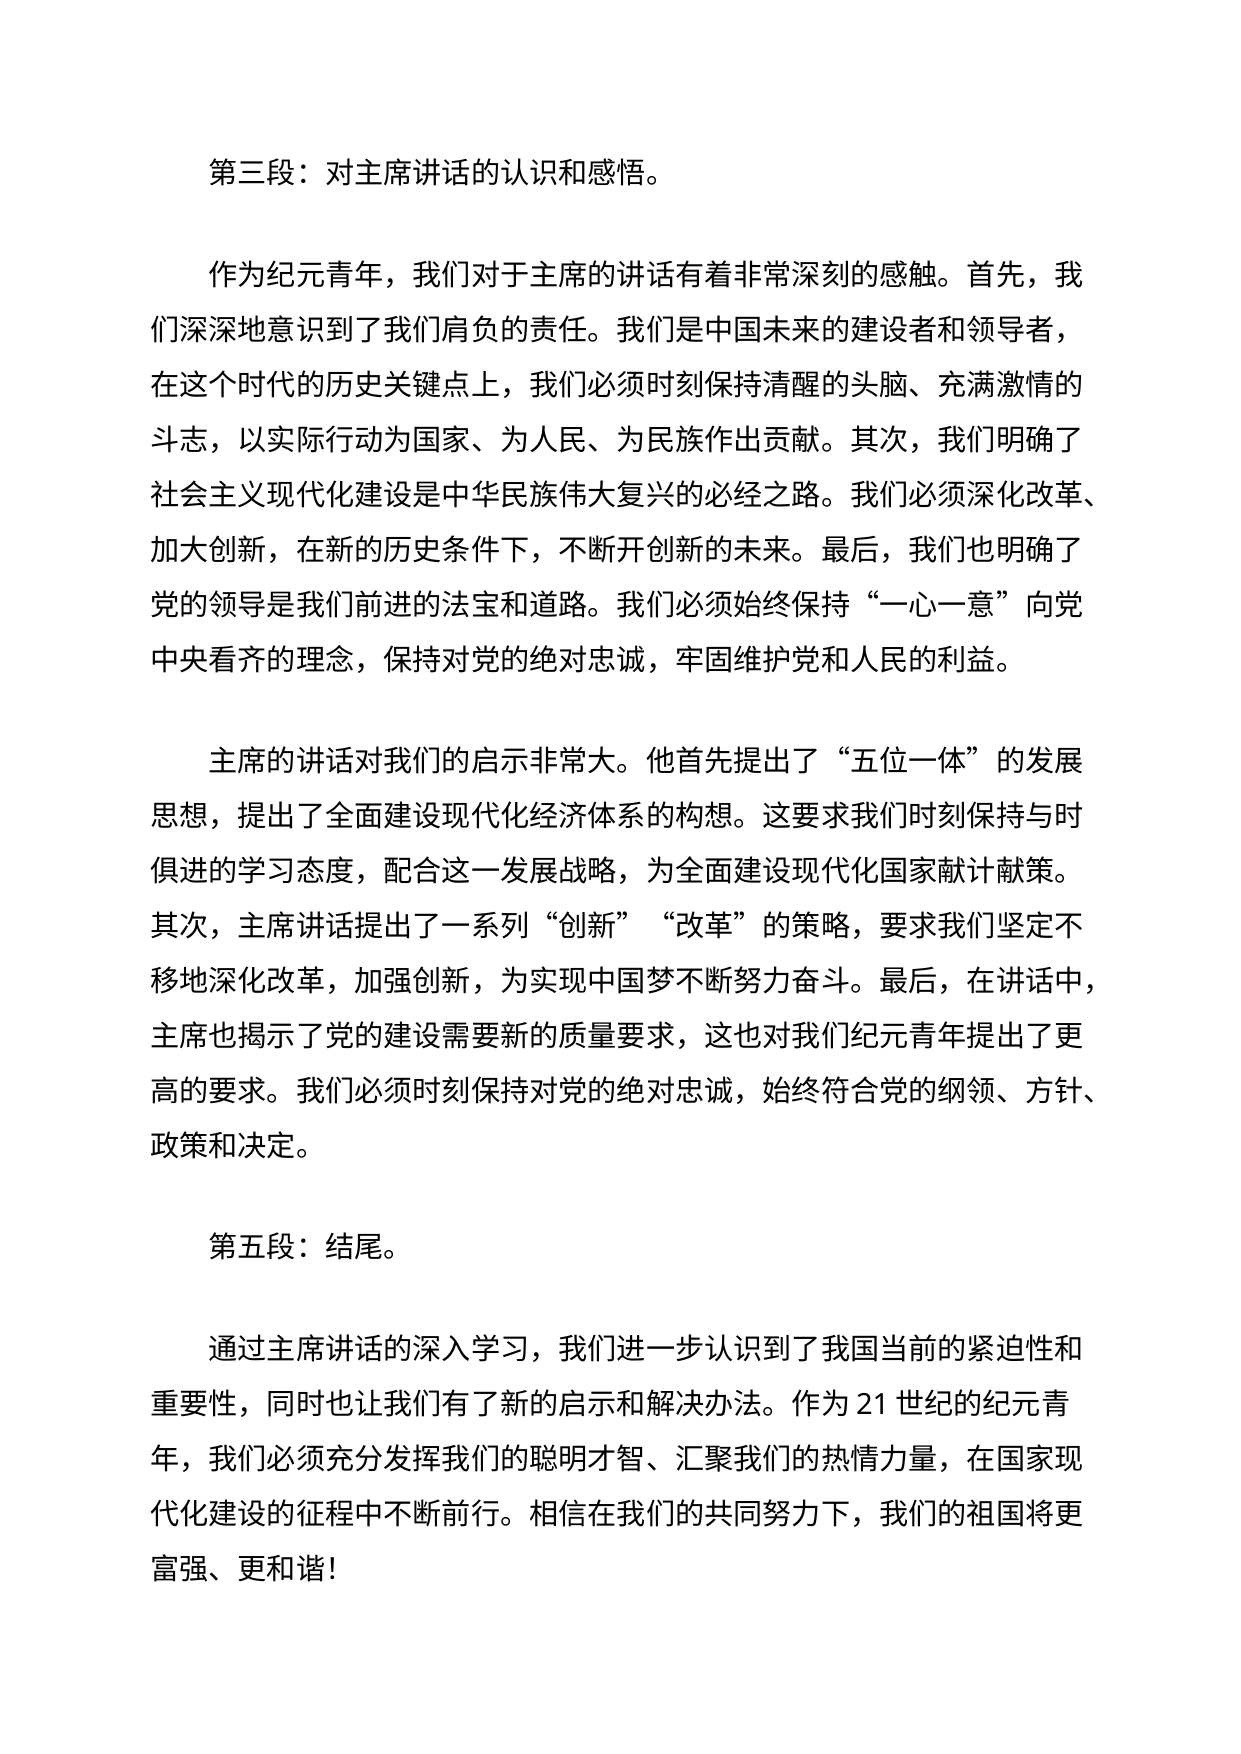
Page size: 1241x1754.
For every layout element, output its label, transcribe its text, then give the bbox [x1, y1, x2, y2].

text 通过主席讲话的深入学习，我们进一步认识到了我国当前的紧迫性和重要性，同时也让我们有了新的启示和解决办法。作为21世纪的纪元青年，我们必须充分发挥我们的聪明才智、汇聚我们的热情力量，在国家现代化建设的征程中不断前行。相信在我们的共同努力下，我们的祖国将更富强、更和谐！ [150, 1326, 1090, 1588]
text 第五段：结尾。 [150, 1224, 1090, 1266]
text 第三段：对主席讲话的认识和感悟。 [150, 150, 1090, 192]
text 主席的讲话对我们的启示非常大。他首先提出了“五位一体”的发展思想，提出了全面建设现代化经济体系的构想。这要求我们时刻保持与时俱进的学习态度，配合这一发展战略，为全面建设现代化国家献计献策。其次，主席讲话提出了一系列“创新”“改革”的策略，要求我们坚定不移地深化改革，加强创新，为实现中国梦不断努力奋斗。最后，在讲话中，主席也揭示了党的建设需要新的质量要求，这也对我们纪元青年提出了更高的要求。我们必须时刻保持对党的绝对忠诚，始终符合党的纲领、方针、政策和决定。 [150, 738, 1090, 1164]
text 作为纪元青年，我们对于主席的讲话有着非常深刻的感触。首先，我们深深地意识到了我们肩负的责任。我们是中国未来的建设者和领导者，在这个时代的历史关键点上，我们必须时刻保持清醒的头脑、充满激情的斗志，以实际行动为国家、为人民、为民族作出贡献。其次，我们明确了社会主义现代化建设是中华民族伟大复兴的必经之路。我们必须深化改革、加大创新，在新的历史条件下，不断开创新的未来。最后，我们也明确了党的领导是我们前进的法宝和道路。我们必须始终保持“一心一意”向党中央看齐的理念，保持对党的绝对忠诚，牢固维护党和人民的利益。 [150, 252, 1090, 678]
